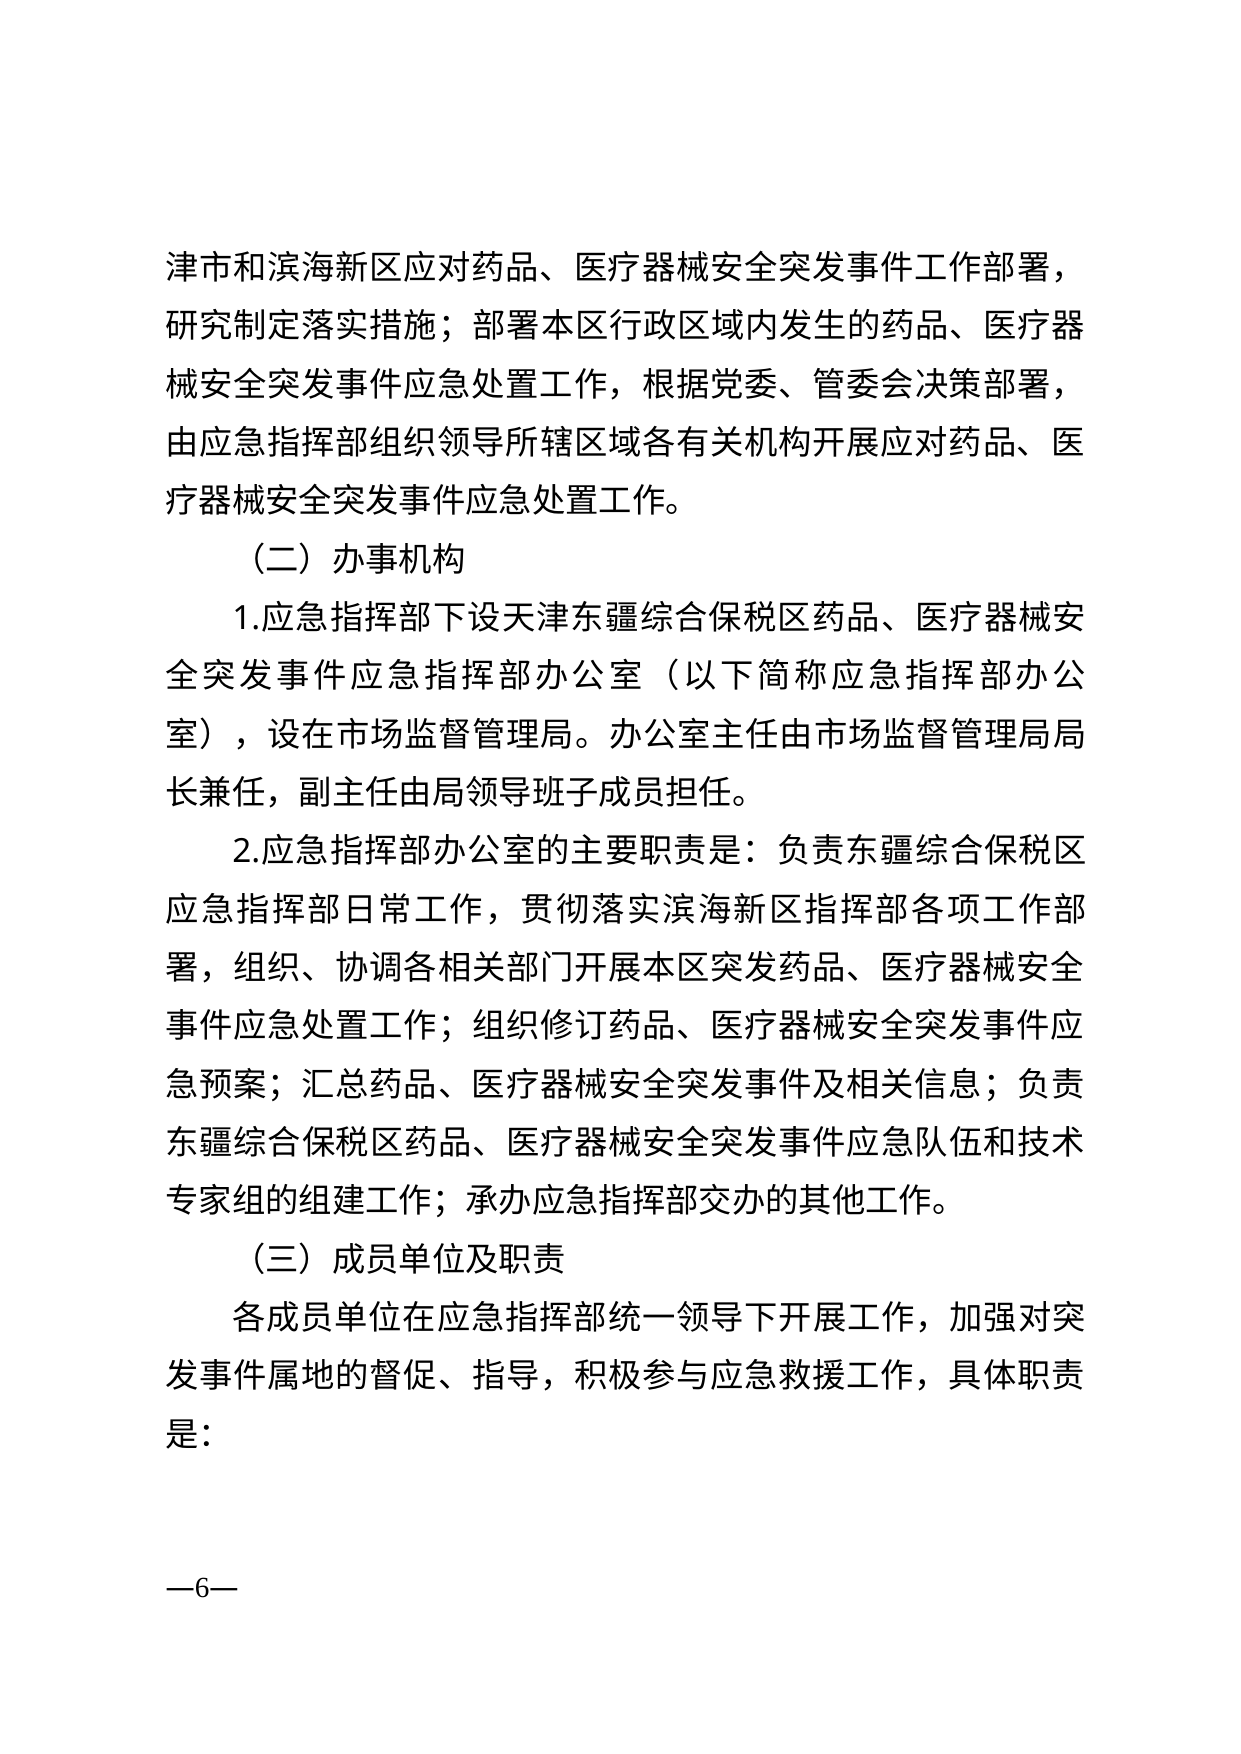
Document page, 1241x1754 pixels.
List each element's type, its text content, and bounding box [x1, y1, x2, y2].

text 1.应急指挥部下设天津东疆综合保税区药品、医疗器械安全突发事件应急指挥部办公室（以下简称应急指挥部办公室），设在市场监督管理局。办公室主任由市场监督管理局局长兼任，副主任由局领导班子成员担任。 [165, 583, 1087, 816]
text （二）办事机构 [165, 524, 1087, 583]
text （三）成员单位及职责 [165, 1224, 1087, 1283]
text 各成员单位在应急指挥部统一领导下开展工作，加强对突发事件属地的督促、指导，积极参与应急救援工作，具体职责是： [165, 1283, 1087, 1458]
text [165, 233, 1087, 524]
text 2.应急指挥部办公室的主要职责是：负责东疆综合保税区应急指挥部日常工作，贯彻落实滨海新区指挥部各项工作部署，组织、协调各相关部门开展本区突发药品、医疗器械安全事件应急处置工作；组织修订药品、医疗器械安全突发事件应急预案；汇总药品、医疗器械安全突发事件及相关信息；负责东疆综合保税区药品、医疗器械安全突发事件应急队伍和技术专家组的组建工作；承办应急指挥部交办的其他工作。 [165, 816, 1087, 1224]
